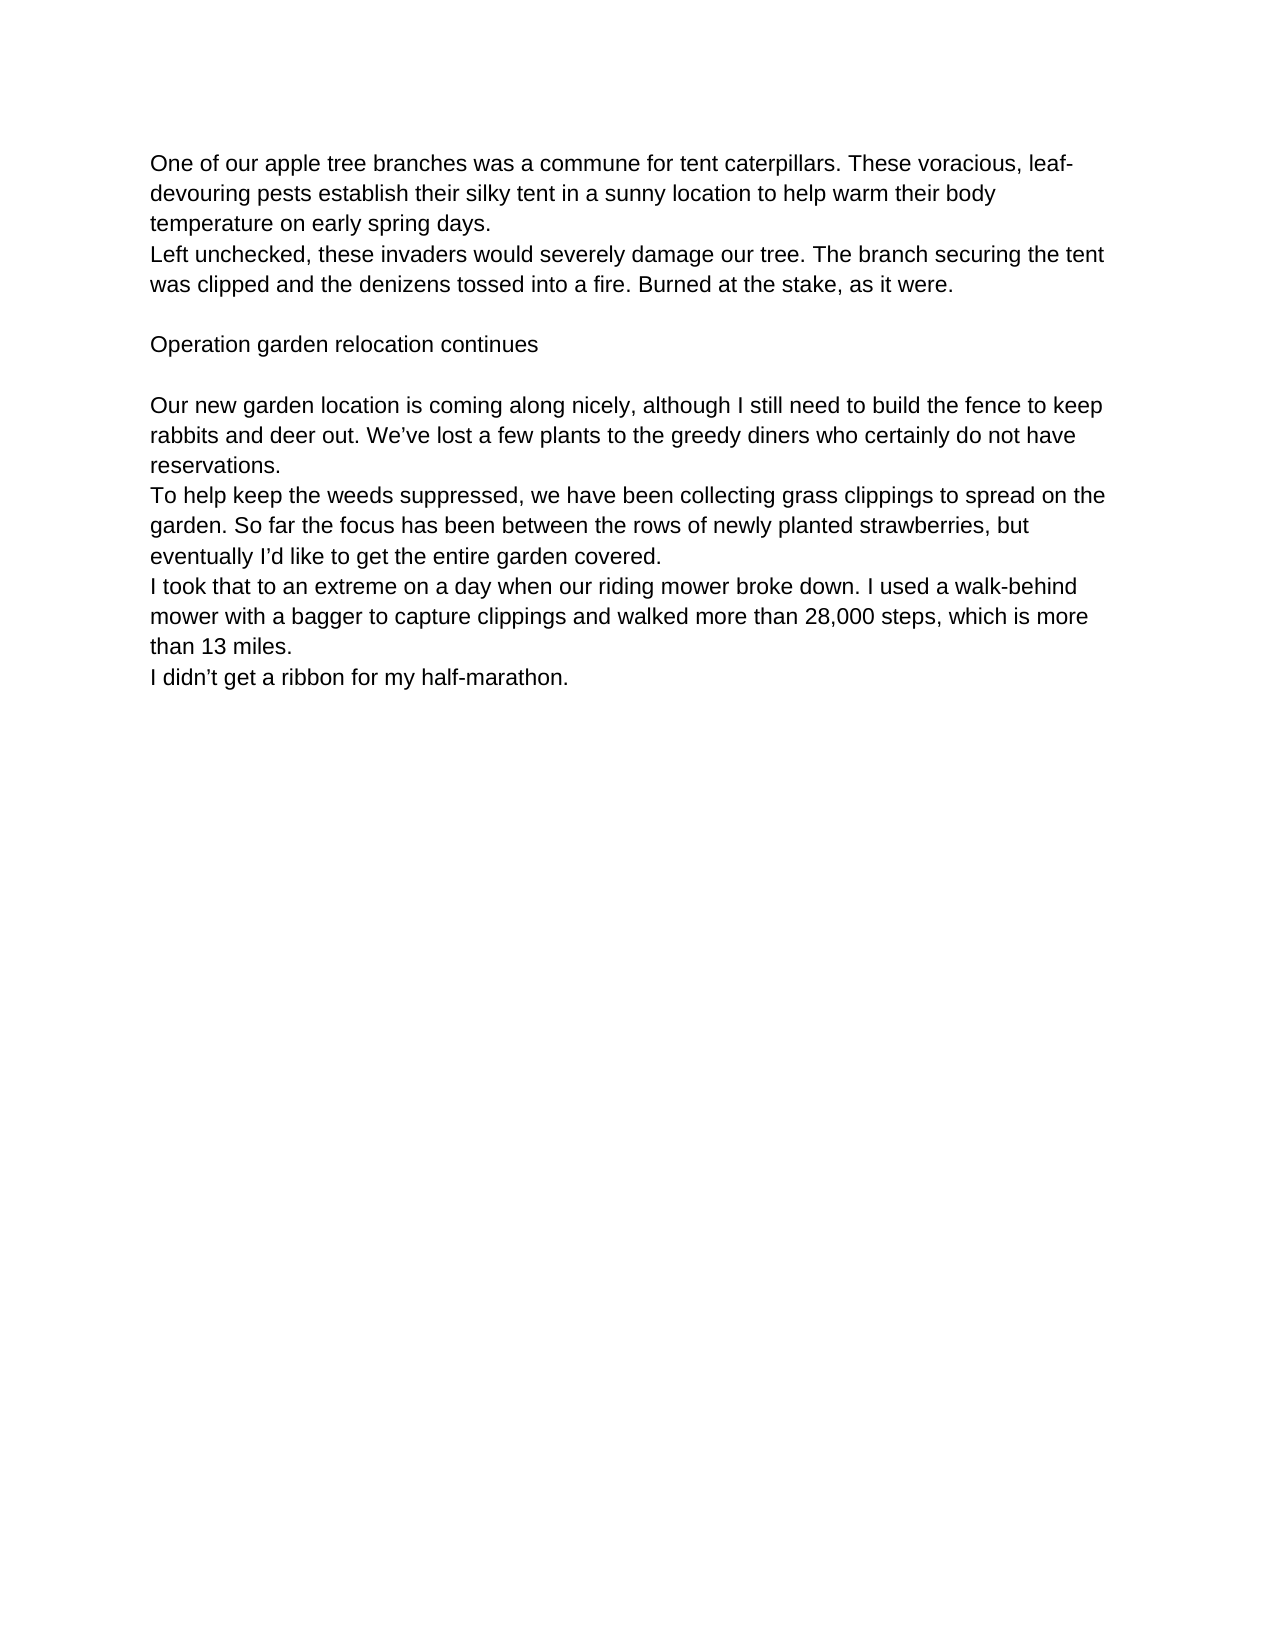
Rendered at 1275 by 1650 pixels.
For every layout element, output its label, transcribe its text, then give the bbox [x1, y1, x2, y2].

text Operation garden relocation continues [150, 331, 1125, 358]
text I didn’t get a ribbon for my half-marathon. [150, 663, 1125, 690]
text Our new garden location is coming along nicely, although I still need to build the fence to keep rabbits and deer out. We’ve lost a few plants to the greedy diners who certainly do not have reservations. [150, 392, 1125, 478]
text One of our apple tree branches was a commune for tent caterpillars. These voracious, leaf-devouring pests establish their silky tent in a sunny location to help warm their body temperature on early spring days. [150, 150, 1125, 237]
text Left unchecked, these invaders would severely damage our tree. The branch securing the tent was clipped and the denizens tossed into a fire. Burned at the stake, as it were. [150, 241, 1125, 297]
text I took that to an extreme on a day when our riding mower broke down. I used a walk-behind mower with a bagger to capture clippings and walked more than 28,000 steps, which is more than 13 miles. [150, 573, 1125, 660]
text To help keep the weeds suppressed, we have been collecting grass clippings to spread on the garden. So far the focus has been between the rows of newly planted strawberries, but eventually I’d like to get the entire garden covered. [150, 482, 1125, 569]
